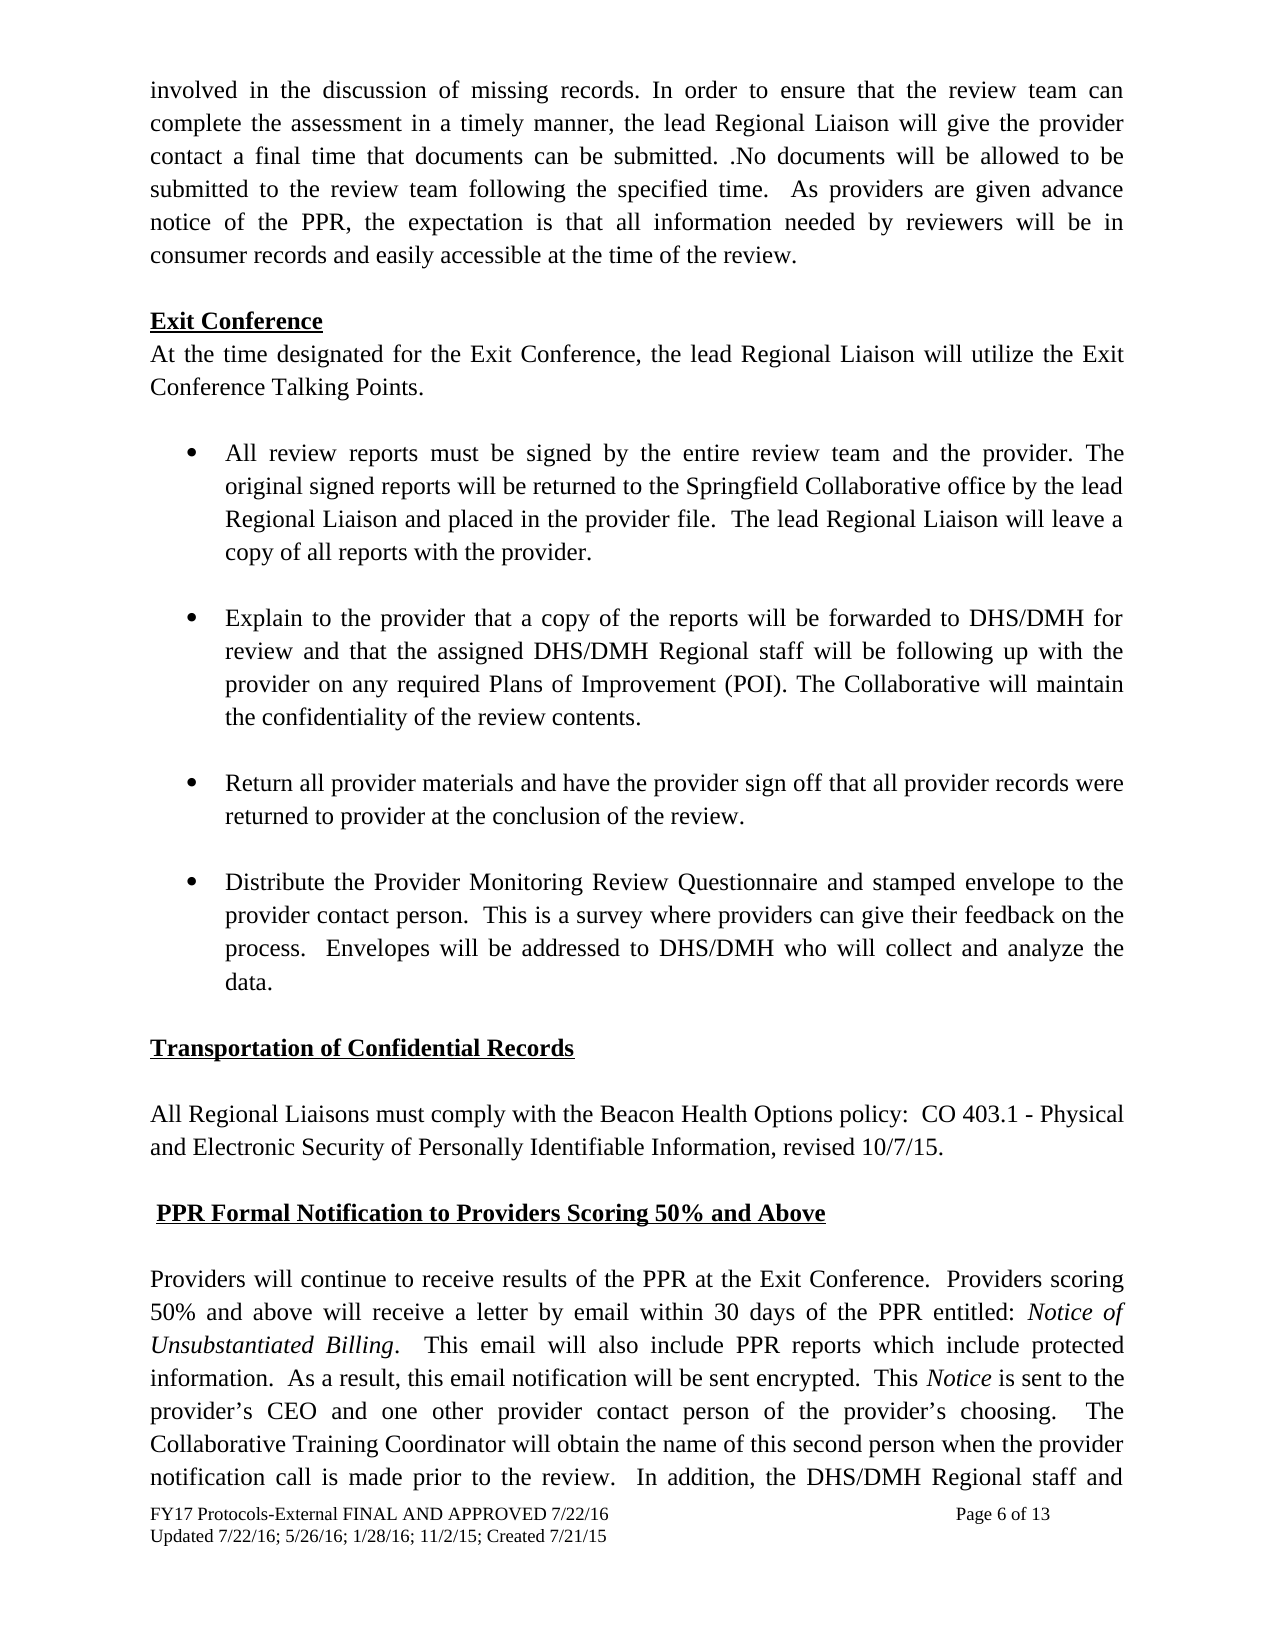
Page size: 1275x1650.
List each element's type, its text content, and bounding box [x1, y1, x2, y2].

list Transportation of Confidential Records [150, 1033, 1125, 1061]
text PPR Formal Notification to Providers Scoring 50% and Above [150, 1198, 1125, 1226]
list Explain to the provider that a copy of the reports will be forwarded to DHS/DMH for review and that the assigned DHS/DMH Regional staff will be following up with the provider on any required Plans of Improvement (POI). The Collaborative will maintain the confidentiality of the review contents. [187, 603, 1125, 731]
list Distribute the Provider Monitoring Review Questionnaire and stamped envelope to the provider contact person. This is a survey where providers can give their feedback on the process. Envelopes will be addressed to DHS/DMH who will collect and analyze the data. [187, 867, 1125, 995]
subtitle Exit Conference [150, 306, 1125, 335]
list All review reports must be signed by the entire review team and the provider. The original signed reports will be returned to the Springfield Collaborative office by the lead Regional Liaison and placed in the provider file. The lead Regional Liaison will leave a copy of all reports with the provider. [187, 438, 1125, 566]
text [150, 1264, 1125, 1491]
list At the time designated for the Exit Conference, the lead Regional Liaison will utilize the Exit Conference Talking Points. [150, 339, 1125, 401]
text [150, 75, 1125, 269]
list Return all provider materials and have the provider sign off that all provider records were returned to provider at the conclusion of the review. [187, 768, 1125, 830]
text All Regional Liaisons must comply with the Beacon Health Options policy: CO 403.1 - Physical and Electronic Security of Personally Identifiable Information, revised 10/7/15. [150, 1099, 1125, 1160]
